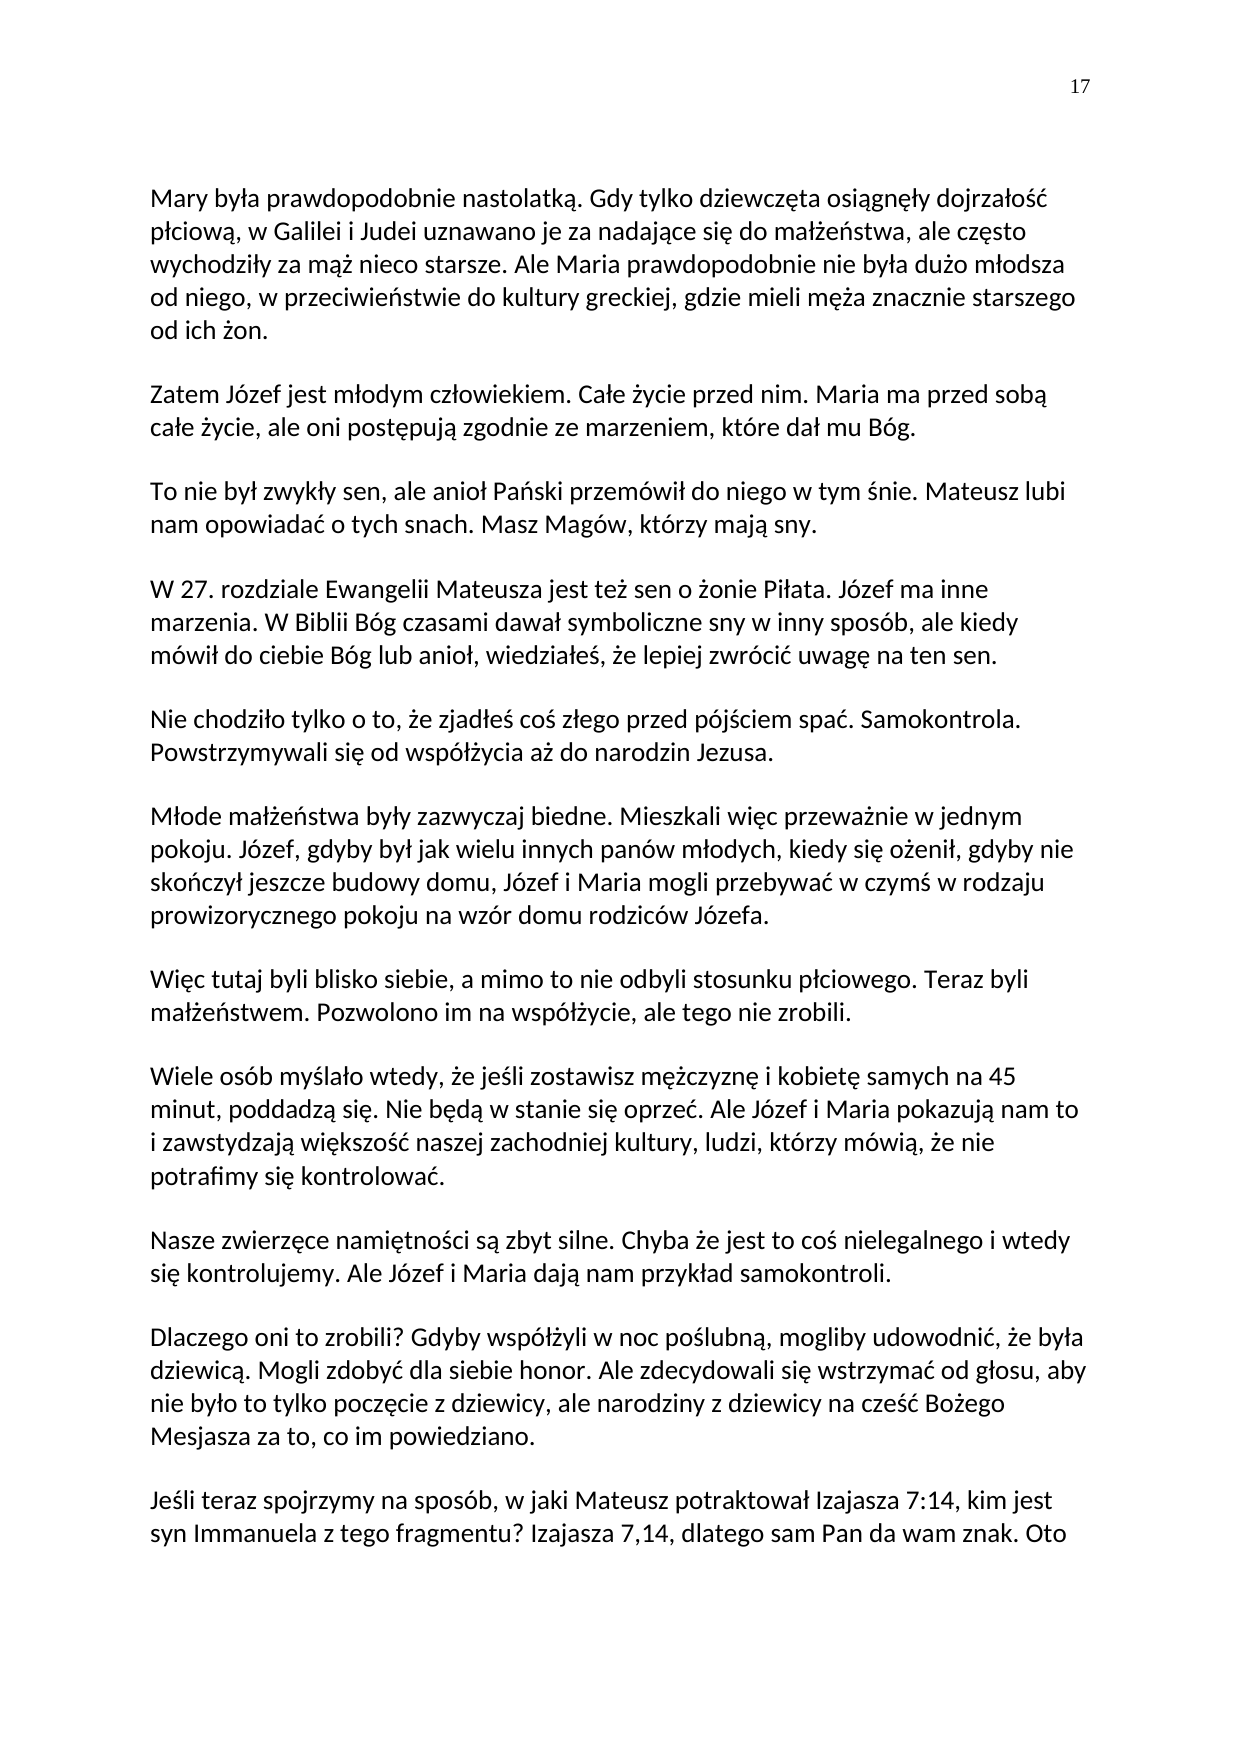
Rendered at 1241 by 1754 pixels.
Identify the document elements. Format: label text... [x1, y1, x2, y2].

text Więc tutaj byli blisko siebie, a mimo to nie odbyli stosunku płciowego. Teraz byli małżeństwem. Pozwolono im na współżycie, ale tego nie zrobili. [150, 962, 1090, 1028]
text Mary była prawdopodobnie nastolatką. Gdy tylko dziewczęta osiągnęły dojrzałość płciową, w Galilei i Judei uznawano je za nadające się do małżeństwa, ale często wychodziły za mąż nieco starsze. Ale Maria prawdopodobnie nie była dużo młodsza od niego, w przeciwieństwie do kultury greckiej, gdzie mieli męża znacznie starszego od ich żon. [150, 181, 1090, 346]
text To nie był zwykły sen, ale anioł Pański przemówił do niego w tym śnie. Mateusz lubi nam opowiadać o tych snach. Masz Magów, którzy mają sny. [150, 474, 1090, 541]
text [150, 1483, 1090, 1549]
text Zatem Józef jest młodym człowiekiem. Całe życie przed nim. Maria ma przed sobą całe życie, ale oni postępują zgodnie ze marzeniem, które dał mu Bóg. [150, 377, 1090, 443]
text Młode małżeństwa były zazwyczaj biedne. Mieszkali więc przeważnie w jednym pokoju. Józef, gdyby był jak wielu innych panów młodych, kiedy się ożenił, gdyby nie skończył jeszcze budowy domu, Józef i Maria mogli przebywać w czymś w rodzaju prowizorycznego pokoju na wzór domu rodziców Józefa. [150, 799, 1090, 931]
text Wiele osób myślało wtedy, że jeśli zostawisz mężczyznę i kobietę samych na 45 minut, poddadzą się. Nie będą w stanie się oprzeć. Ale Józef i Maria pokazują nam to i zawstydzają większość naszej zachodniej kultury, ludzi, którzy mówią, że nie potrafimy się kontrolować. [150, 1059, 1090, 1192]
text Nie chodziło tylko o to, że zjadłeś coś złego przed pójściem spać. Samokontrola. Powstrzymywali się od współżycia aż do narodzin Jezusa. [150, 702, 1090, 768]
text Dlaczego oni to zrobili? Gdyby współżyli w noc poślubną, mogliby udowodnić, że była dziewicą. Mogli zdobyć dla siebie honor. Ale zdecydowali się wstrzymać od głosu, aby nie było to tylko poczęcie z dziewicy, ale narodziny z dziewicy na cześć Bożego Mesjasza za to, co im powiedziano. [150, 1320, 1090, 1452]
text W 27. rozdziale Ewangelii Mateusza jest też sen o żonie Piłata. Józef ma inne marzenia. W Biblii Bóg czasami dawał symboliczne sny w inny sposób, ale kiedy mówił do ciebie Bóg lub anioł, wiedziałeś, że lepiej zwrócić uwagę na ten sen. [150, 572, 1090, 671]
text Nasze zwierzęce namiętności są zbyt silne. Chyba że jest to coś nielegalnego i wtedy się kontrolujemy. Ale Józef i Maria dają nam przykład samokontroli. [150, 1223, 1090, 1289]
